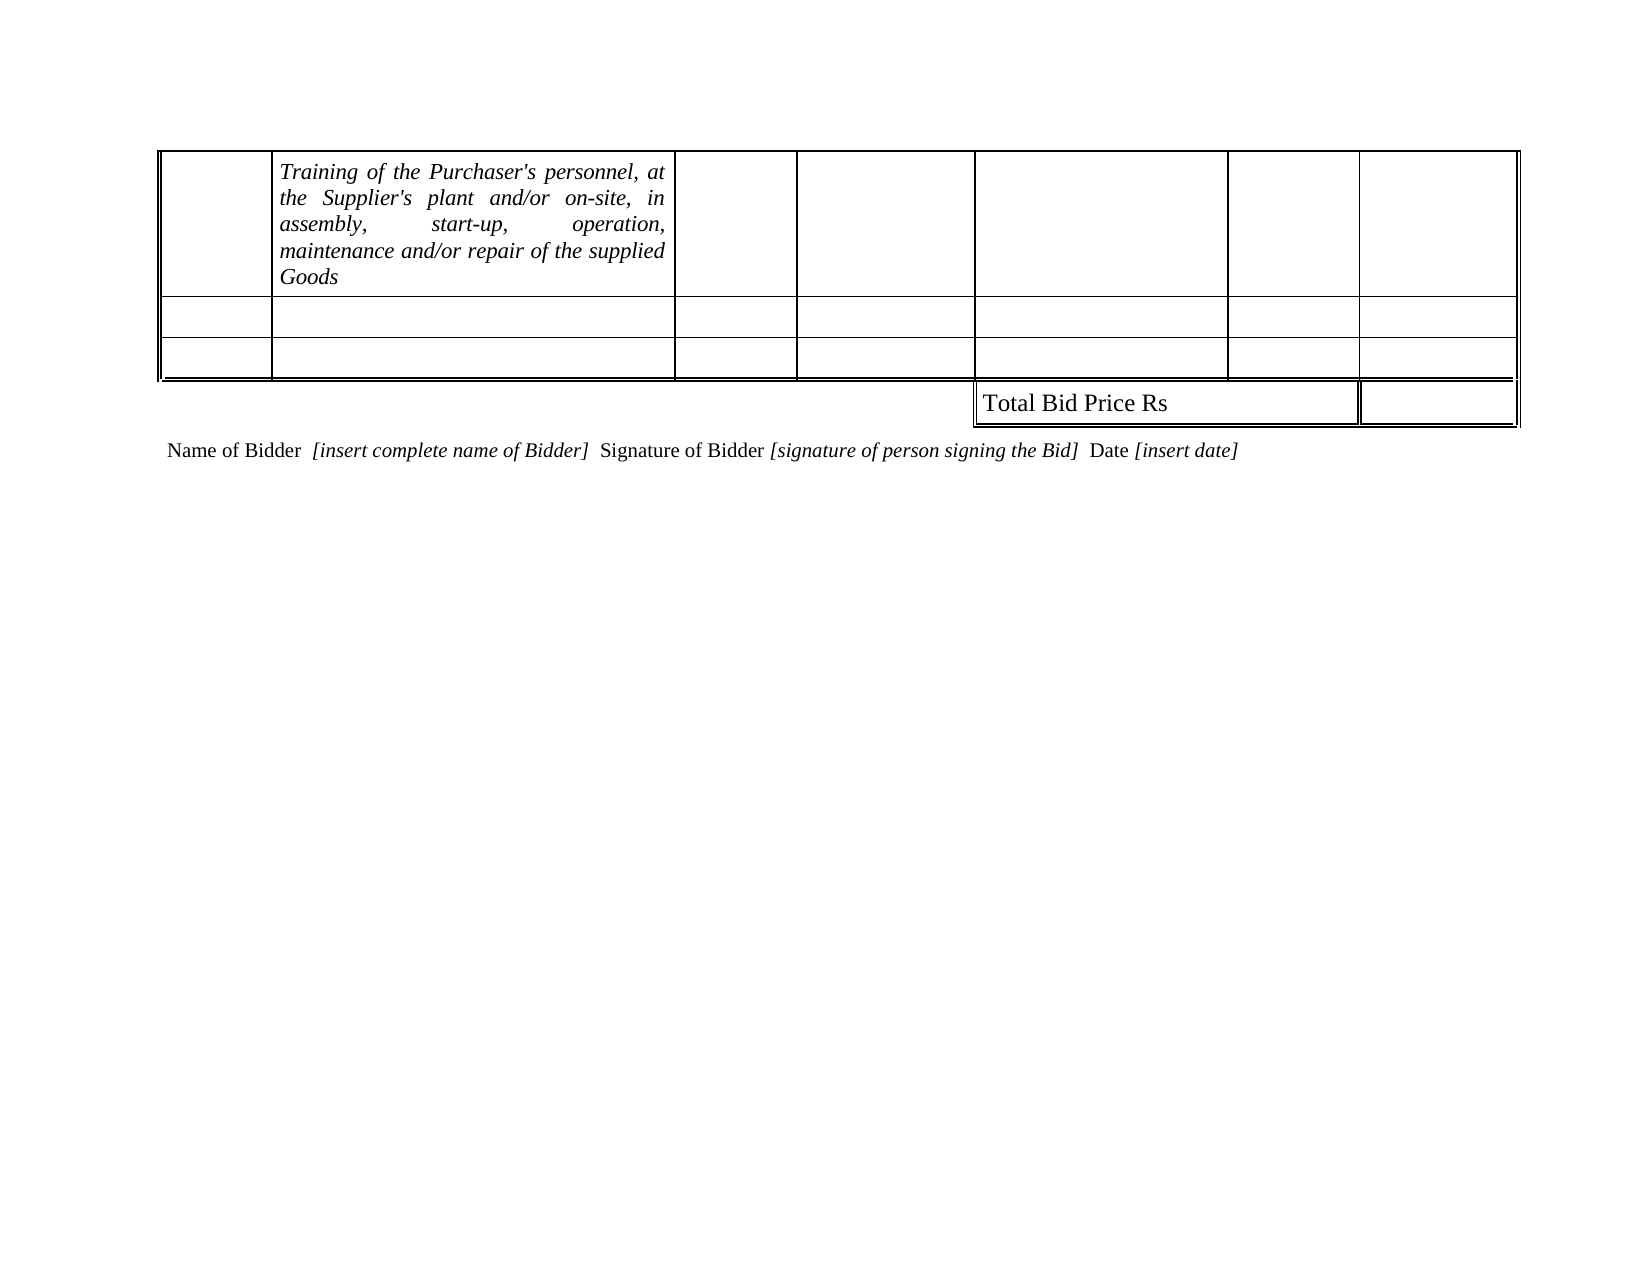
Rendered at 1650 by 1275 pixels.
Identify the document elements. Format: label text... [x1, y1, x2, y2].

table_cell Name of Bidder [insert complete name of Bidder] Signature of Bidder [signature of person signing the Bid] Date [insert date] [159, 423, 1519, 521]
table_cell [798, 297, 974, 336]
table_cell [976, 338, 1227, 377]
table_cell [162, 338, 271, 377]
table_cell [798, 338, 974, 377]
table_cell [162, 297, 271, 336]
table_cell [676, 152, 796, 296]
table_cell [162, 152, 271, 296]
table_cell [1229, 338, 1359, 377]
table_cell [1360, 377, 1519, 423]
table_cell [676, 297, 796, 336]
table_cell [1229, 297, 1359, 336]
table_cell [1360, 338, 1516, 377]
table_cell Training of the Purchaser's personnel, at the Supplier's plant and/or on-site, in assembly, start-up, operation, maintenance and/or repair of the supplied Goods [273, 152, 674, 296]
table_cell [976, 152, 1227, 296]
table_cell [1360, 152, 1516, 296]
table_cell [976, 297, 1227, 336]
table_cell [798, 152, 974, 296]
table_cell [1229, 152, 1359, 296]
table_cell [273, 338, 674, 377]
table_cell Total Bid Price Rs [977, 382, 1357, 423]
table_cell [1360, 297, 1516, 336]
table_cell [273, 297, 674, 336]
table_cell [159, 377, 973, 423]
table_cell [676, 338, 796, 377]
